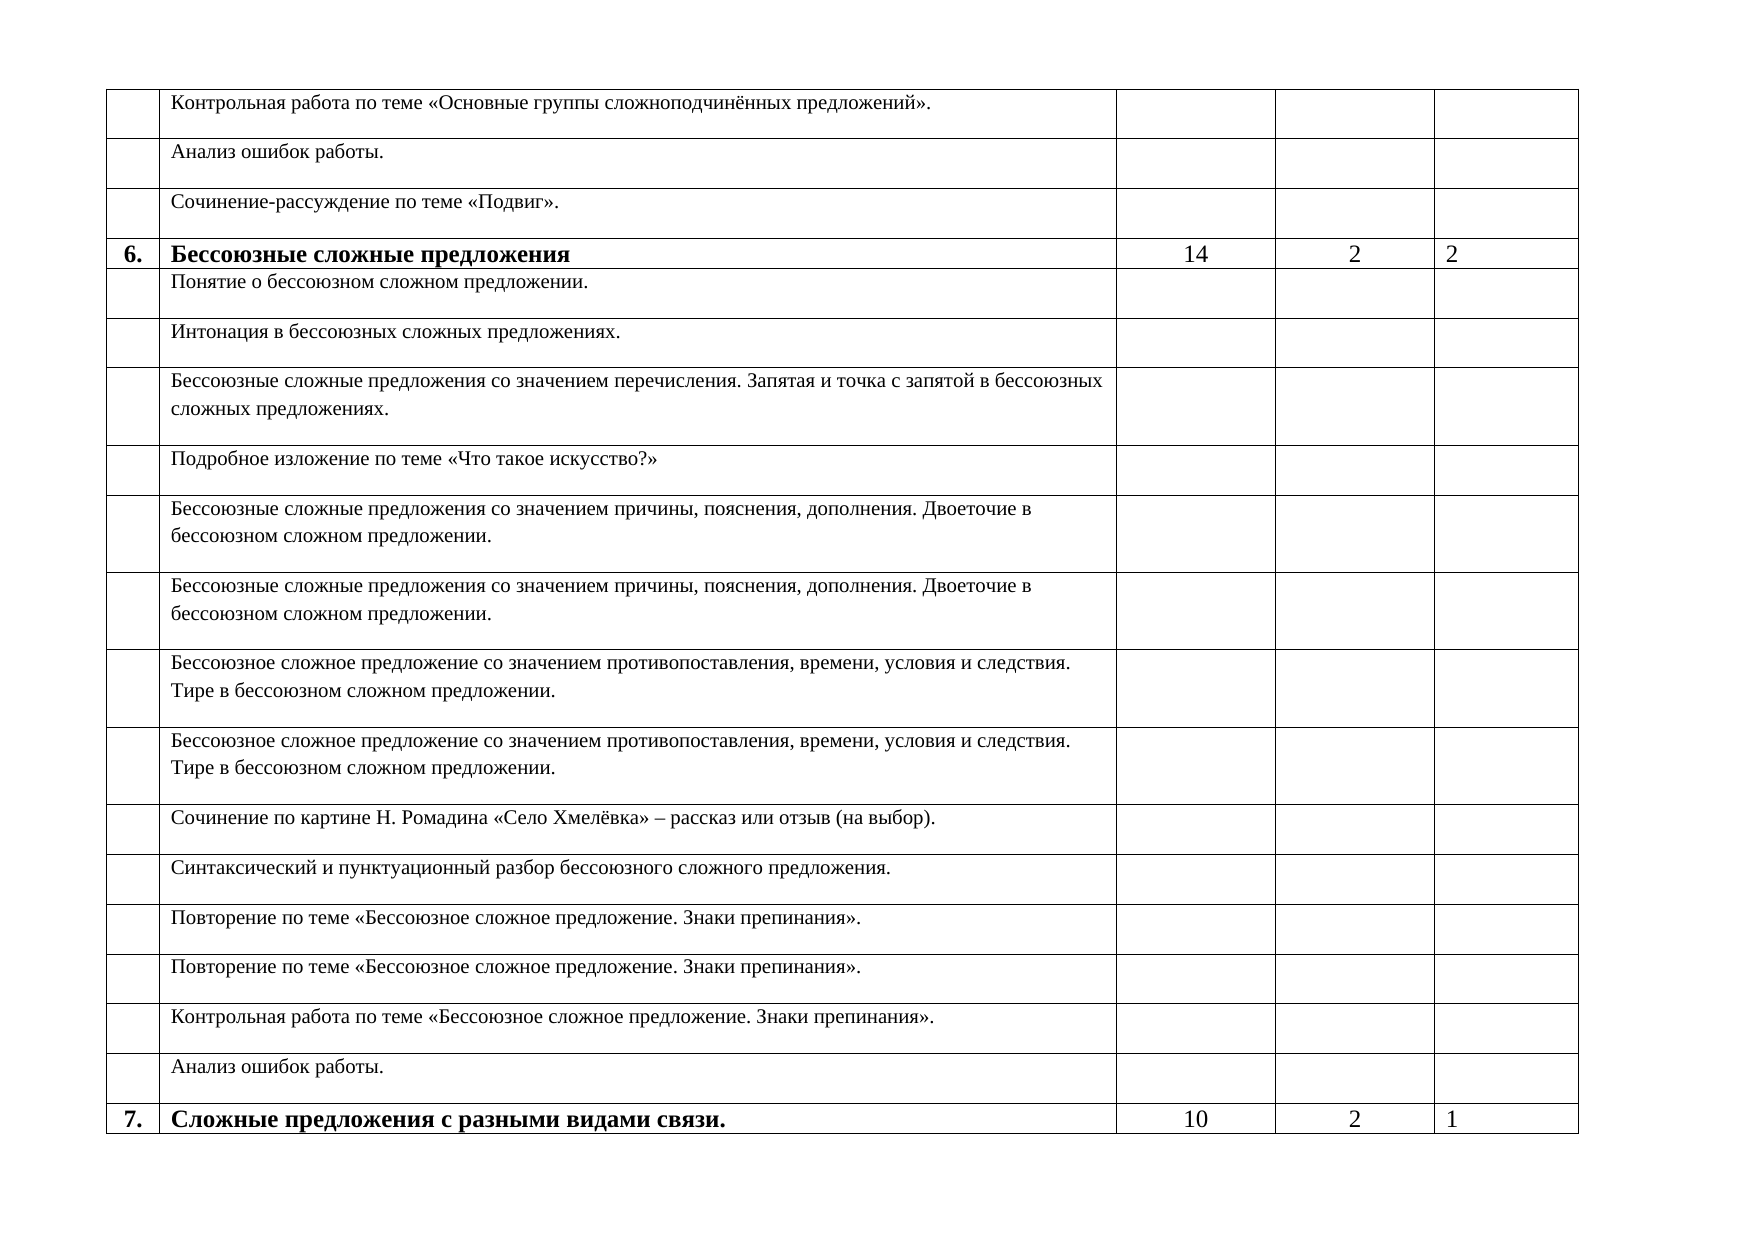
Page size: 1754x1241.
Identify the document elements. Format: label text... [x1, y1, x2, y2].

table_cell Анализ ошибок работы. [160, 1054, 1116, 1103]
table_cell Интонация в бессоюзных сложных предложениях. [160, 319, 1116, 367]
table_cell [1117, 269, 1275, 317]
table_cell Бессоюзное сложное предложение со значением противопоставления, времени, условия и следствия. Тире в бессоюзном сложном предложении. [160, 650, 1116, 727]
table_cell [1117, 368, 1275, 445]
table_cell [1276, 650, 1434, 727]
table_cell Бессоюзные сложные предложения со значением причины, пояснения, дополнения. Двоеточие в бессоюзном сложном предложении. [160, 496, 1116, 572]
table_cell [1435, 805, 1578, 854]
table_cell [1276, 955, 1434, 1003]
table_cell [1117, 446, 1275, 494]
table_cell [1435, 855, 1578, 904]
table_cell [1435, 1004, 1578, 1053]
table_cell Понятие о бессоюзном сложном предложении. [160, 269, 1116, 317]
table_cell [1117, 139, 1275, 188]
table_cell Бессоюзные сложные предложения со значением причины, пояснения, дополнения. Двоеточие в бессоюзном сложном предложении. [160, 573, 1116, 649]
table_cell [1276, 728, 1434, 804]
table_cell [1276, 139, 1434, 188]
table_cell [1276, 805, 1434, 854]
table_cell [107, 573, 159, 649]
table_cell [1276, 496, 1434, 572]
table_cell [1435, 496, 1578, 572]
table_cell [107, 368, 159, 445]
table_cell [107, 319, 159, 367]
table_cell [107, 905, 159, 953]
table_cell [1435, 189, 1578, 238]
table_cell [1117, 955, 1275, 1003]
table_cell [1435, 728, 1578, 804]
table_cell [1117, 805, 1275, 854]
table_cell [1117, 90, 1275, 138]
table_cell Контрольная работа по теме «Бессоюзное сложное предложение. Знаки препинания». [160, 1004, 1116, 1053]
table_cell 14 [1117, 239, 1275, 268]
table_cell [1435, 955, 1578, 1003]
table_cell Контрольная работа по теме «Основные группы сложноподчинённых предложений». [160, 90, 1116, 138]
table_cell [1276, 573, 1434, 649]
table_cell [1117, 189, 1275, 238]
table_cell [1435, 319, 1578, 367]
table_cell [107, 805, 159, 854]
table_cell [1117, 905, 1275, 953]
table_cell Подробное изложение по теме «Что такое искусство?» [160, 446, 1116, 494]
table_cell [107, 1054, 159, 1103]
table_cell [1276, 319, 1434, 367]
table_cell Сочинение по картине Н. Ромадина «Село Хмелёвка» – рассказ или отзыв (на выбор). [160, 805, 1116, 854]
table_cell Сложные предложения с разными видами связи. [160, 1104, 1116, 1133]
table_cell [1117, 319, 1275, 367]
table_cell [1435, 446, 1578, 494]
table_cell Бессоюзные сложные предложения со значением перечисления. Запятая и точка с запятой в бессоюзных сложных предложениях. [160, 368, 1116, 445]
table_cell [107, 139, 159, 188]
table_cell [107, 1004, 159, 1053]
table_cell [1117, 496, 1275, 572]
table_cell Анализ ошибок работы. [160, 139, 1116, 188]
table_cell [1276, 189, 1434, 238]
table_cell [107, 189, 159, 238]
table_cell [1117, 728, 1275, 804]
table_cell 7. [107, 1104, 159, 1133]
table_cell [1117, 1054, 1275, 1103]
table_cell [107, 90, 159, 138]
table_cell [107, 650, 159, 727]
table_cell [107, 955, 159, 1003]
table_cell [1435, 139, 1578, 188]
table_cell [107, 496, 159, 572]
table_cell [1276, 269, 1434, 317]
table_cell [1276, 1054, 1434, 1103]
table_cell Синтаксический и пунктуационный разбор бессоюзного сложного предложения. [160, 855, 1116, 904]
table_cell 10 [1117, 1104, 1275, 1133]
table_cell [1435, 90, 1578, 138]
table_cell [1435, 269, 1578, 317]
table_cell [1117, 573, 1275, 649]
table_cell 2 [1435, 239, 1578, 268]
table_cell [1276, 1004, 1434, 1053]
table_cell [1276, 90, 1434, 138]
table_cell [1117, 650, 1275, 727]
table_cell [1435, 1054, 1578, 1103]
table_cell [107, 728, 159, 804]
table_cell Повторение по теме «Бессоюзное сложное предложение. Знаки препинания». [160, 905, 1116, 953]
table_cell [1117, 1004, 1275, 1053]
table_cell [1435, 573, 1578, 649]
table_cell [1276, 855, 1434, 904]
table_cell Бессоюзное сложное предложение со значением противопоставления, времени, условия и следствия. Тире в бессоюзном сложном предложении. [160, 728, 1116, 804]
table_cell 2 [1276, 239, 1434, 268]
table_cell 6. [107, 239, 159, 268]
table_cell 2 [1276, 1104, 1434, 1133]
table_cell [1435, 905, 1578, 953]
table_cell Бессоюзные сложные предложения [160, 239, 1116, 268]
table_cell 1 [1435, 1104, 1578, 1133]
table_cell Повторение по теме «Бессоюзное сложное предложение. Знаки препинания». [160, 955, 1116, 1003]
table_cell Сочинение-рассуждение по теме «Подвиг». [160, 189, 1116, 238]
table_cell [107, 446, 159, 494]
table_cell [1276, 905, 1434, 953]
table_cell [107, 269, 159, 317]
table_cell [1435, 650, 1578, 727]
table_cell [1276, 368, 1434, 445]
table_cell [107, 855, 159, 904]
table_cell [1117, 855, 1275, 904]
table_cell [1435, 368, 1578, 445]
table_cell [1276, 446, 1434, 494]
